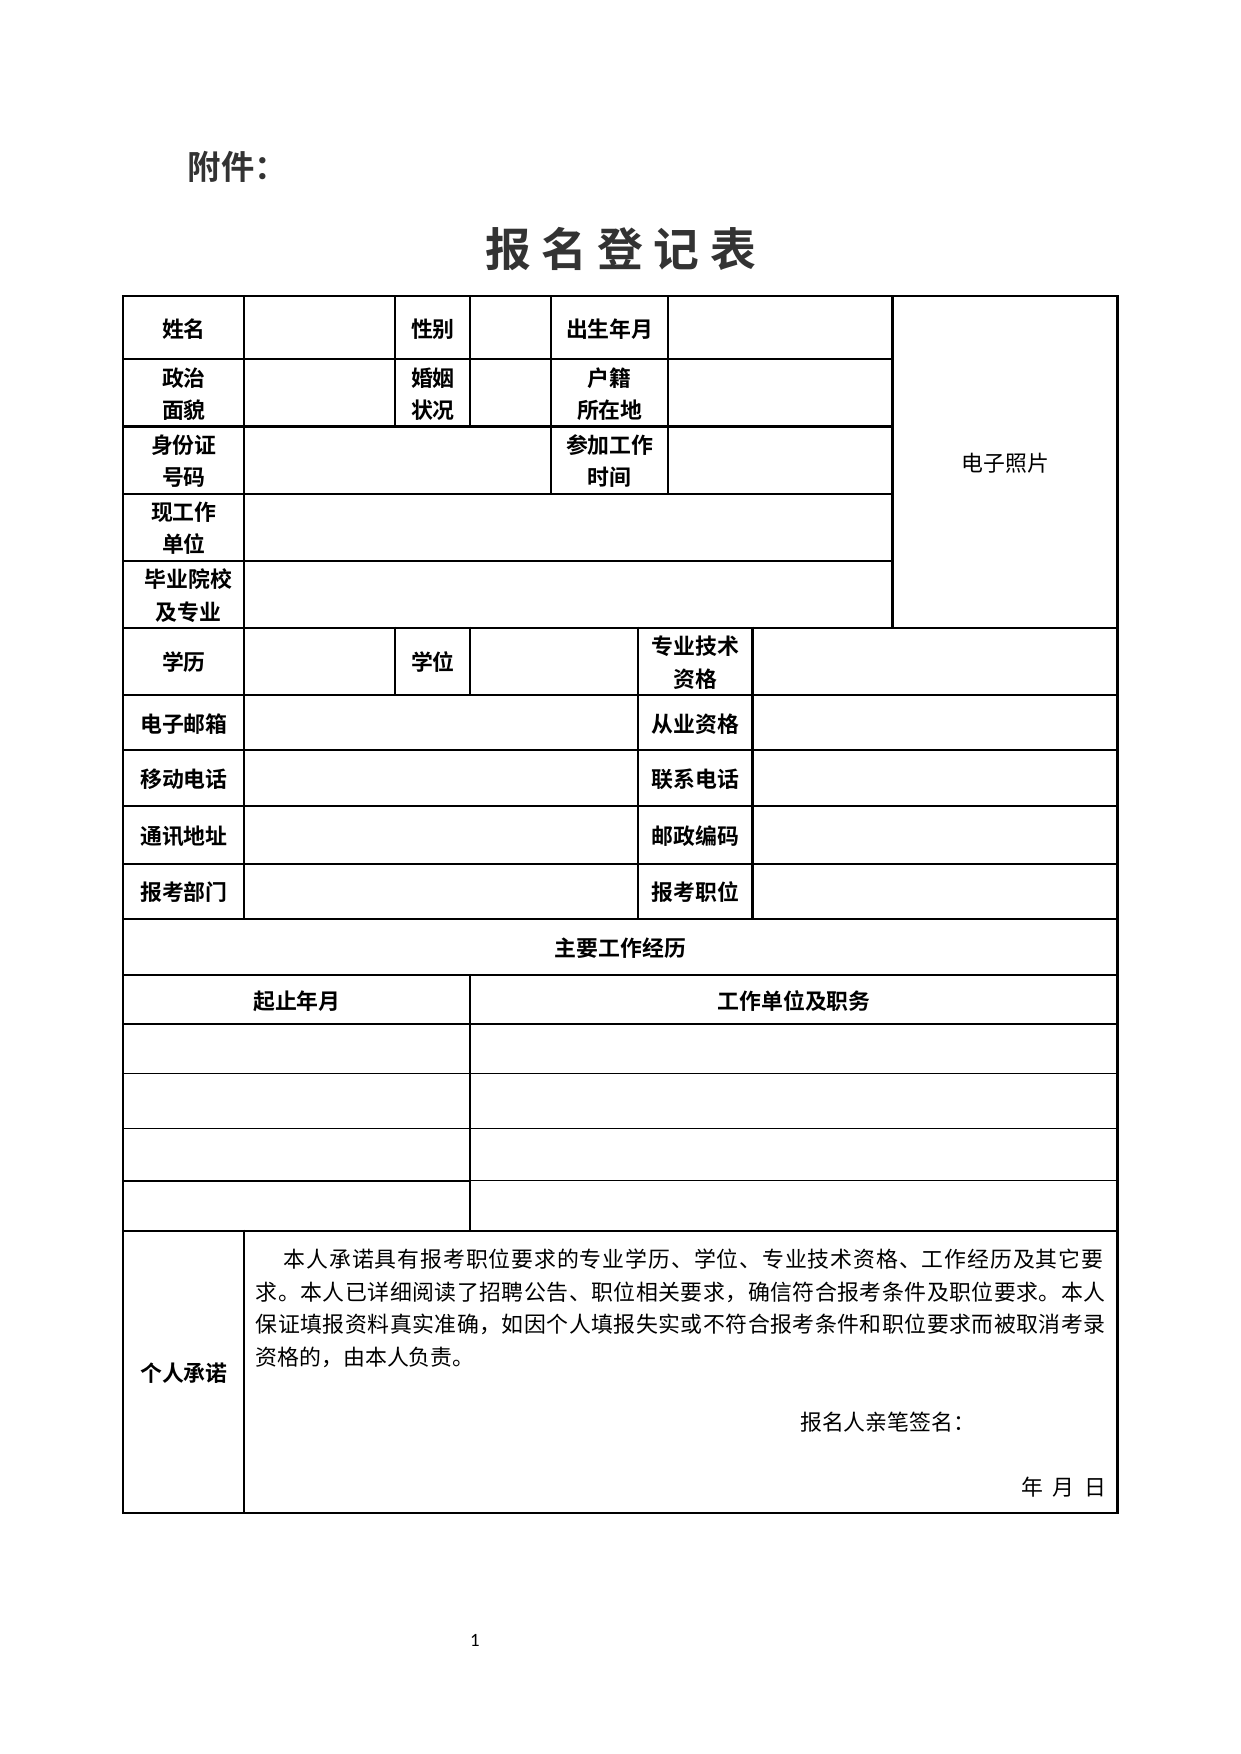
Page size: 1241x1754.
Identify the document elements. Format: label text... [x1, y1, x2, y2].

table_cell [754, 629, 1116, 694]
table_cell [471, 629, 637, 694]
table_cell [245, 696, 637, 749]
table_cell 从业资格 [639, 696, 751, 749]
table_header [471, 297, 550, 358]
table_cell [669, 428, 891, 492]
table_cell 报考职位 [639, 865, 751, 918]
table_cell [471, 1129, 1116, 1180]
table_cell [471, 1181, 1116, 1229]
table_cell [124, 1182, 469, 1229]
table_cell 参加工作 时间 [552, 428, 667, 492]
table_cell 政治 面貌 [124, 360, 243, 425]
table_cell [471, 1074, 1116, 1128]
table_cell 户籍 所在地 [552, 360, 667, 425]
table_cell [754, 865, 1116, 918]
table_cell [754, 807, 1116, 862]
table_cell [124, 1074, 469, 1128]
table_cell 婚姻 状况 [396, 360, 469, 425]
table_cell [245, 807, 637, 862]
table_header 电子照片 [894, 297, 1116, 627]
table_cell [471, 1025, 1116, 1073]
table_header 出生年月 [552, 297, 667, 358]
table_cell [754, 751, 1116, 805]
table_cell [245, 428, 550, 492]
text 报 名 登 记 表 [187, 197, 1053, 295]
table_cell 报考部门 [124, 865, 243, 918]
table_cell 工作单位及职务 [471, 976, 1116, 1023]
text 附件： [187, 132, 1053, 197]
table_cell [245, 629, 394, 694]
table_cell 学位 [396, 629, 469, 694]
table_header [669, 297, 891, 358]
table_cell [471, 360, 550, 425]
table_cell [245, 360, 394, 425]
table_cell [669, 360, 891, 425]
table_header 性别 [396, 297, 469, 358]
table_cell 移动电话 [124, 751, 243, 805]
table_header [245, 297, 394, 358]
table_cell [124, 1025, 469, 1073]
table_cell 起止年月 [124, 976, 469, 1023]
table_cell [245, 495, 891, 559]
table_cell [754, 696, 1116, 749]
table_cell 学历 [124, 629, 243, 694]
table_cell 现工作 单位 [124, 495, 243, 559]
table_cell 联系电话 [639, 751, 751, 805]
table_cell 本人承诺具有报考职位要求的专业学历、学位、专业技术资格、工作经历及其它要求。本人已详细阅读了招聘公告、职位相关要求，确信符合报考条件及职位要求。本人保证填报资料真实准确，如因个人填报失实或不符合报考条件和职位要求而被取消考录资格的，由本人负责。 报名人亲笔签名： 年 月 日 [245, 1232, 1116, 1512]
table_cell 通讯地址 [124, 807, 243, 862]
table_cell [245, 751, 637, 805]
table_cell 个人承诺 [124, 1232, 243, 1512]
table_cell [245, 562, 891, 627]
table_cell 邮政编码 [639, 807, 751, 862]
table_header 姓名 [124, 297, 243, 358]
table_cell 主要工作经历 [124, 920, 1116, 974]
table_cell 电子邮箱 [124, 696, 243, 749]
table_cell [245, 865, 637, 918]
table_cell 身份证 号码 [124, 428, 243, 492]
table_cell 专业技术 资格 [639, 629, 751, 694]
table_cell 毕业院校 及专业 [124, 562, 243, 627]
table_cell [124, 1129, 469, 1180]
